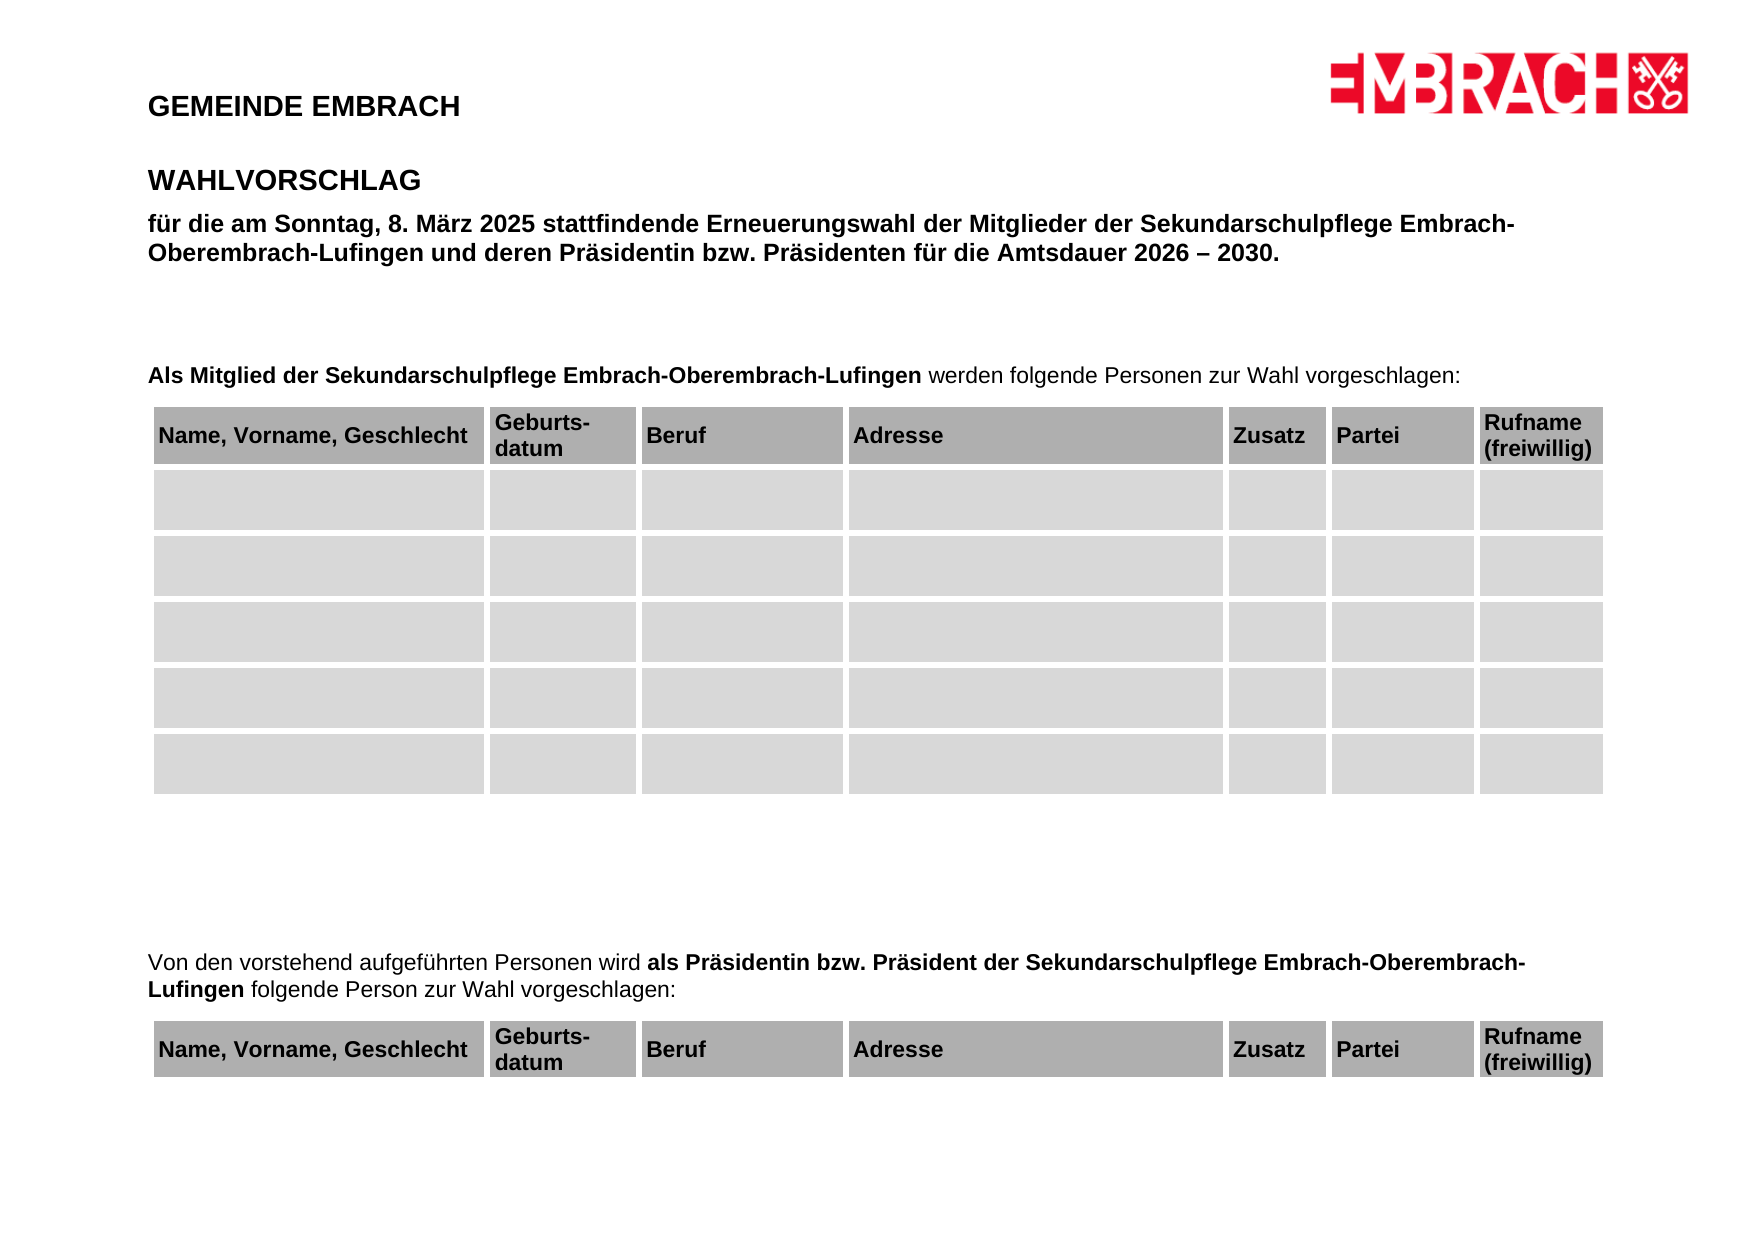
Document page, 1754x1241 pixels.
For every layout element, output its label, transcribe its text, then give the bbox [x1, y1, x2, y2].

table_cell [1229, 536, 1326, 596]
table_cell [642, 668, 843, 728]
table_cell [1480, 668, 1603, 728]
table_cell [1480, 602, 1603, 662]
table_cell [490, 734, 636, 794]
table_cell [849, 470, 1223, 530]
text für die am Sonntag, 8. März 2025 stattfindende Erneuerungswahl der Mitglieder der Sekundarschulpflege Embrach-Oberembrach-Lufingen und deren Präsidentin bzw. Präsidenten für die Amtsdauer 2026 – 2030. [148, 209, 1606, 267]
table_cell [1332, 602, 1474, 662]
table_cell [154, 602, 484, 662]
table_cell [490, 602, 636, 662]
text GEMEINDE EMBRACH [148, 88, 1606, 122]
table_cell [1229, 470, 1326, 530]
table_cell [849, 734, 1223, 794]
table_header Rufname (freiwillig) [1480, 407, 1603, 464]
table_cell [490, 470, 636, 530]
table_header Adresse [849, 1021, 1223, 1077]
table_cell [1229, 734, 1326, 794]
table_cell [154, 470, 484, 530]
picture [1306, 43, 1696, 121]
table_cell [642, 602, 843, 662]
table_cell [1332, 470, 1474, 530]
text WAHLVORSCHLAG [148, 163, 1606, 197]
table_header Beruf [642, 1021, 843, 1077]
table_cell [154, 734, 484, 794]
table_header Name, Vorname, Geschlecht [154, 1021, 484, 1077]
table_header Name, Vorname, Geschlecht [154, 407, 484, 464]
table_cell [490, 668, 636, 728]
table_cell [154, 668, 484, 728]
table_cell [849, 668, 1223, 728]
table_cell [490, 536, 636, 596]
text Als Mitglied der Sekundarschulpflege Embrach-Oberembrach-Lufingen werden folgende Personen zur Wahl vorgeschlagen: [148, 362, 1624, 388]
table_cell [642, 536, 843, 596]
table_cell [1480, 734, 1603, 794]
table_cell [1480, 470, 1603, 530]
table_cell [1480, 536, 1603, 596]
table_cell [1332, 536, 1474, 596]
table_cell [1229, 668, 1326, 728]
table_header Adresse [849, 407, 1223, 464]
table_header Zusatz [1229, 1021, 1326, 1077]
table_cell [154, 536, 484, 596]
table_cell [1332, 668, 1474, 728]
table_header Partei [1332, 1021, 1474, 1077]
table_header Geburts-datum [490, 407, 636, 464]
text Von den vorstehend aufgeführten Personen wird als Präsidentin bzw. Präsident der Sekundarschulpflege Embrach-Oberembrach-Lufingen folgende Person zur Wahl vorgeschlagen: [148, 949, 1609, 1002]
table_cell [642, 734, 843, 794]
table_cell [1332, 734, 1474, 794]
table_header Beruf [642, 407, 843, 464]
table_header Geburts-datum [490, 1021, 636, 1077]
table_header Rufname (freiwillig) [1480, 1021, 1603, 1077]
table_cell [642, 470, 843, 530]
table_cell [849, 602, 1223, 662]
table_header Zusatz [1229, 407, 1326, 464]
table_header Partei [1332, 407, 1474, 464]
table_cell [849, 536, 1223, 596]
table_cell [1229, 602, 1326, 662]
